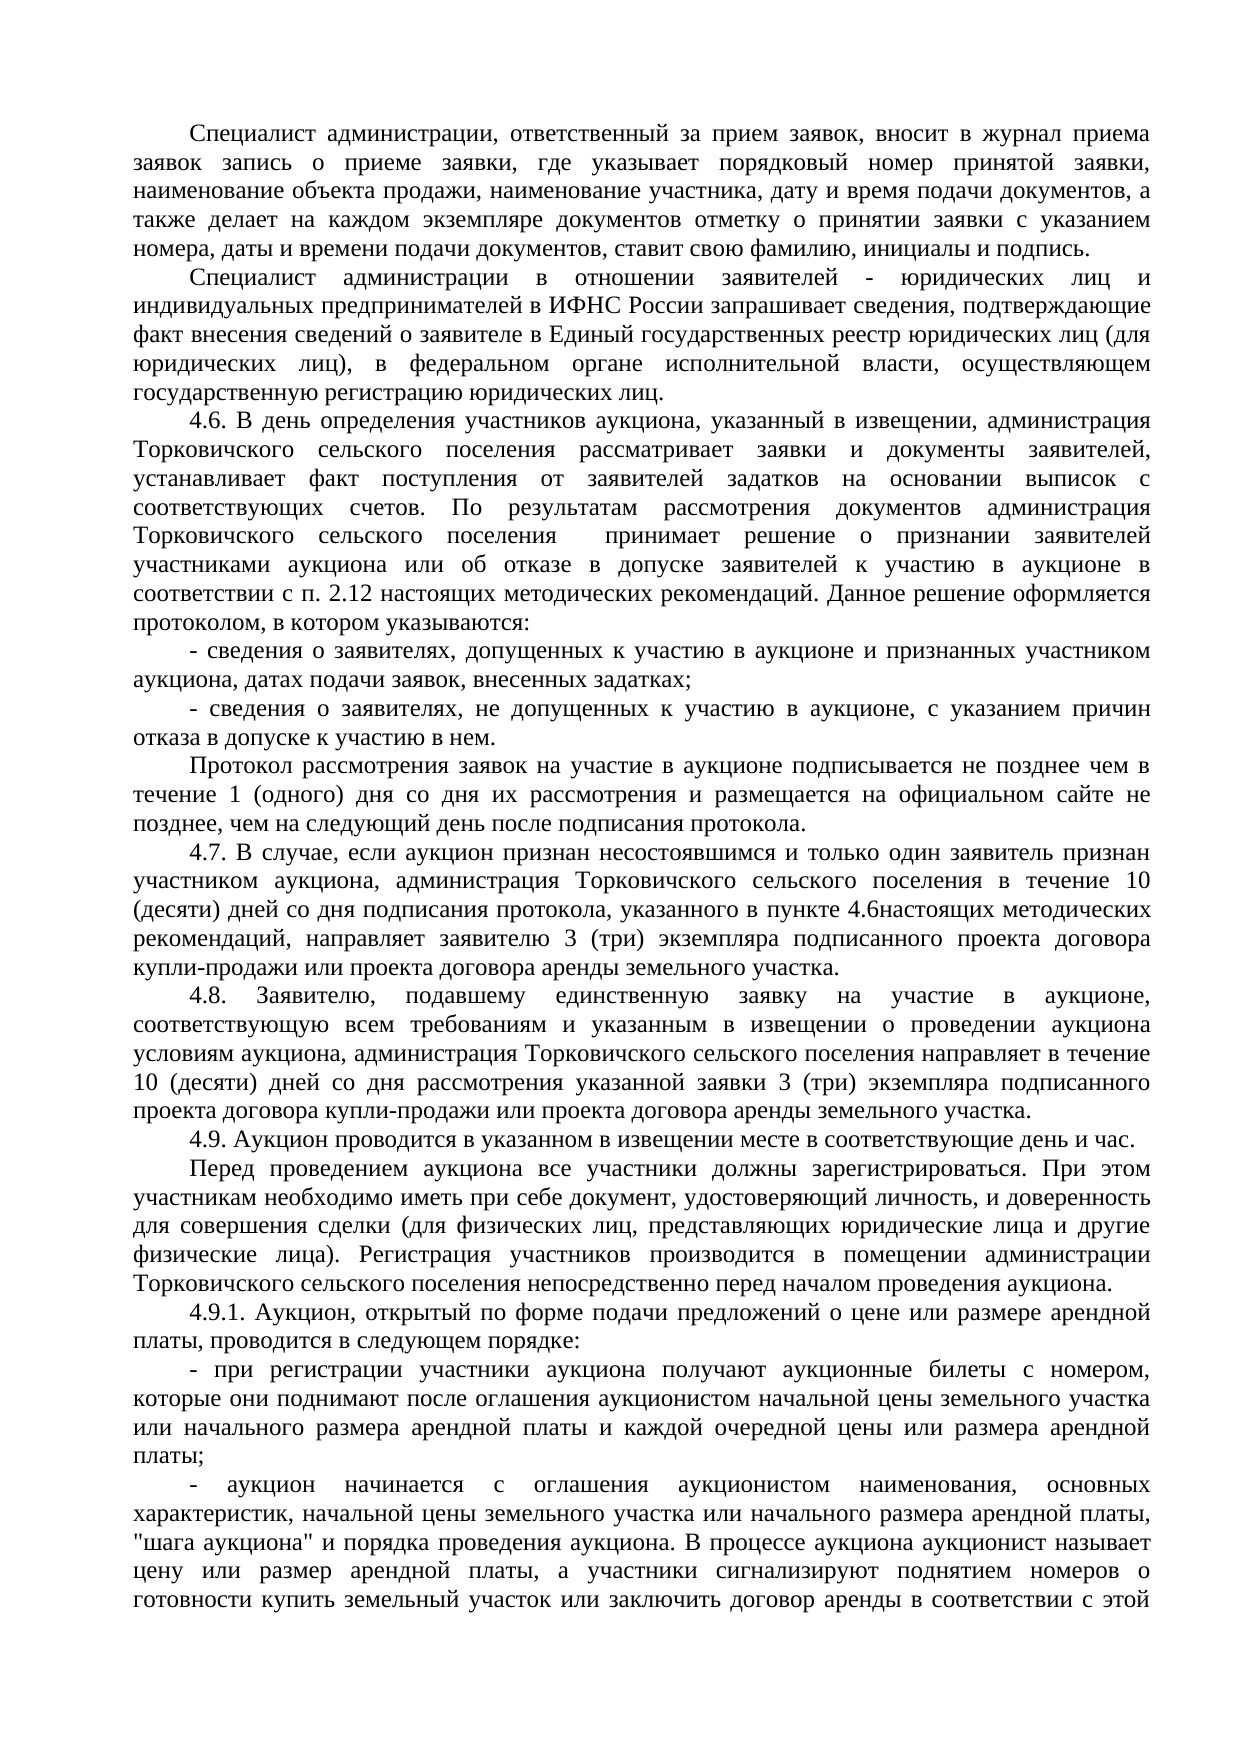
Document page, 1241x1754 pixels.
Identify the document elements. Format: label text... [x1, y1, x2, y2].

text 4.6. В день определения участников аукциона, указанный в извещении, администрация Торковичского сельского поселения рассматривает заявки и документы заявителей, устанавливает факт поступления от заявителей задатков на основании выписок с соответствующих счетов. По результатам рассмотрения документов администрация Торковичского сельского поселения принимает решение о признании заявителей участниками аукциона или об отказе в допуске заявителей к участию в аукционе в соответствии с п. 2.12 настоящих методических рекомендаций. Данное решение оформляется протоколом, в котором указываются: [133, 406, 1152, 636]
text - сведения о заявителях, не допущенных к участию в аукционе, с указанием причин отказа в допуске к участию в нем. [133, 693, 1152, 751]
text Перед проведением аукциона все участники должны зарегистрироваться. При этом участникам необходимо иметь при себе документ, удостоверяющий личность, и доверенность для совершения сделки (для физических лиц, представляющих юридические лица и другие физические лица). Регистрация участников производится в помещении администрации Торковичского сельского поселения непосредственно перед началом проведения аукциона. [133, 1153, 1152, 1297]
text - при регистрации участники аукциона получают аукционные билеты с номером, которые они поднимают после оглашения аукционистом начальной цены земельного участка или начального размера арендной платы и каждой очередной цены или размера арендной платы; [133, 1354, 1152, 1469]
text 4.9.1. Аукцион, открытый по форме подачи предложений о цене или размере арендной платы, проводится в следующем порядке: [133, 1297, 1152, 1354]
text Специалист администрации, ответственный за прием заявок, вносит в журнал приема заявок запись о приеме заявки, где указывает порядковый номер принятой заявки, наименование объекта продажи, наименование участника, дату и время подачи документов, а также делает на каждом экземпляре документов отметку о принятии заявки с указанием номера, даты и времени подачи документов, ставит свою фамилию, инициалы и подпись. [133, 118, 1152, 262]
text 4.9. Аукцион проводится в указанном в извещении месте в соответствующие день и час. [133, 1124, 1152, 1153]
text Протокол рассмотрения заявок на участие в аукционе подписывается не позднее чем в течение 1 (одного) дня со дня их рассмотрения и размещается на официальном сайте не позднее, чем на следующий день после подписания протокола. [133, 751, 1152, 837]
text 4.8. Заявителю, подавшему единственную заявку на участие в аукционе, соответствующую всем требованиям и указанным в извещении о проведении аукциона условиям аукциона, администрация Торковичского сельского поселения направляет в течение 10 (десяти) дней со дня рассмотрения указанной заявки 3 (три) экземпляра подписанного проекта договора купли-продажи или проекта договора аренды земельного участка. [133, 981, 1152, 1124]
text - сведения о заявителях, допущенных к участию в аукционе и признанных участником аукциона, датах подачи заявок, внесенных задатках; [133, 636, 1152, 693]
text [133, 1469, 1152, 1613]
text Специалист администрации в отношении заявителей - юридических лиц и индивидуальных предпринимателей в ИФНС России запрашивает сведения, подтверждающие факт внесения сведений о заявителе в Единый государственных реестр юридических лиц (для юридических лиц), в федеральном органе исполнительной власти, осуществляющем государственную регистрацию юридических лиц. [133, 262, 1152, 406]
text 4.7. В случае, если аукцион признан несостоявшимся и только один заявитель признан участником аукциона, администрация Торковичского сельского поселения в течение 10 (десяти) дней со дня подписания протокола, указанного в пункте 4.6настоящих методических рекомендаций, направляет заявителю 3 (три) экземпляра подписанного проекта договора купли-продажи или проекта договора аренды земельного участка. [133, 837, 1152, 981]
